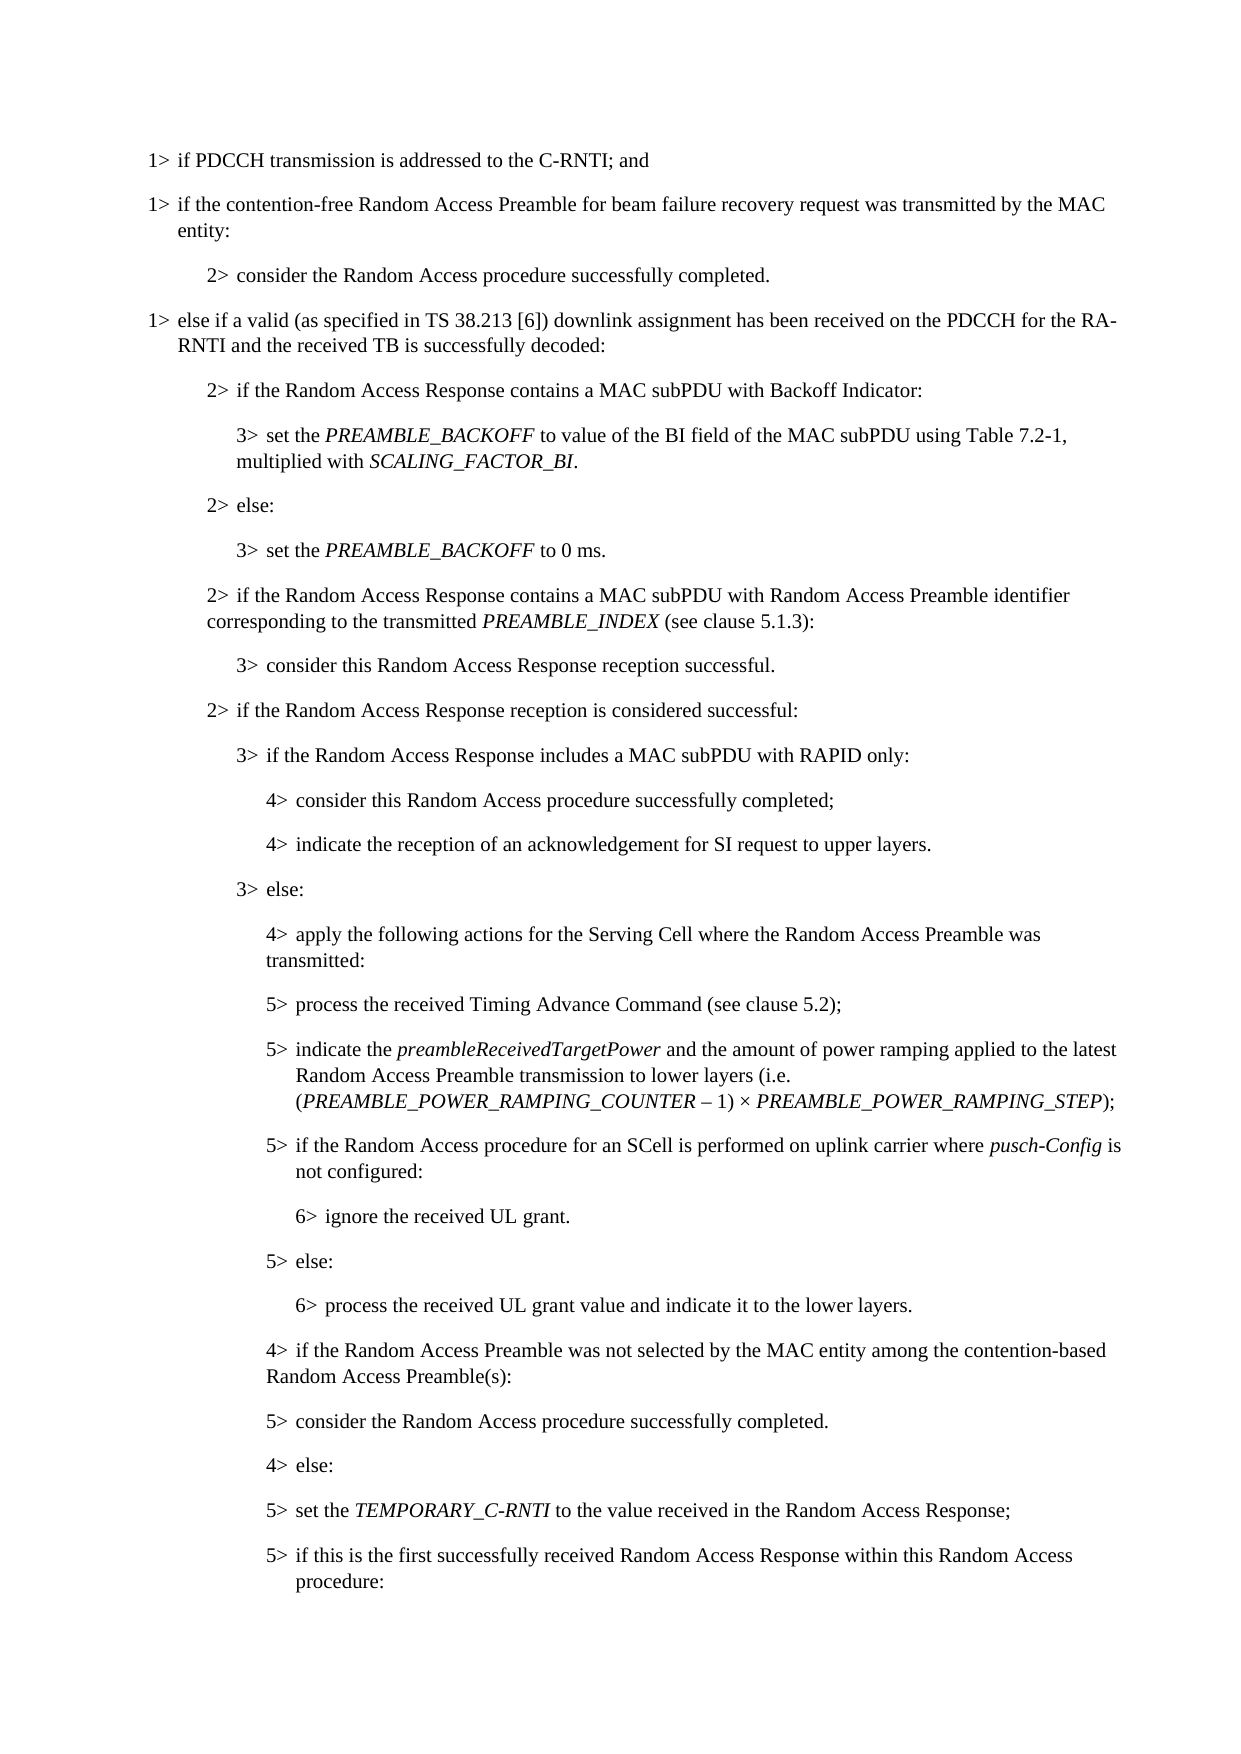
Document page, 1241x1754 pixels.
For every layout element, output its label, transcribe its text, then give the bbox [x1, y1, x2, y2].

text 2> if the Random Access Response reception is considered successful: [207, 698, 1122, 722]
text 4> apply the following actions for the Serving Cell where the Random Access Preamble was transmitted: [266, 922, 1122, 972]
text 5> if this is the first successfully received Random Access Response within this Random Access procedure: [266, 1543, 1122, 1593]
text 4> indicate the reception of an acknowledgement for SI request to upper layers. [266, 832, 1122, 856]
text 2> consider the Random Access procedure successfully completed. [207, 263, 1122, 287]
text 5> indicate the preambleReceivedTargetPower and the amount of power ramping applied to the latest Random Access Preamble transmission to lower layers (i.e. (PREAMBLE_POWER_RAMPING_COUNTER – 1) × PREAMBLE_POWER_RAMPING_STEP); [266, 1037, 1122, 1113]
text 4> consider this Random Access procedure successfully completed; [266, 787, 1122, 812]
text 5> else: [266, 1249, 1122, 1273]
text 5> if the Random Access procedure for an SCell is performed on uplink carrier where pusch-Config is not configured: [266, 1133, 1122, 1183]
text 3> consider this Random Access Response reception successful. [236, 653, 1122, 677]
text 1> if PDCCH transmission is addressed to the C-RNTI; and [148, 147, 1122, 172]
text 3> else: [236, 877, 1122, 901]
text 5> consider the Random Access procedure successfully completed. [266, 1409, 1122, 1433]
text 3> if the Random Access Response includes a MAC subPDU with RAPID only: [236, 743, 1122, 767]
text 2> if the Random Access Response contains a MAC subPDU with Backoff Indicator: [207, 378, 1122, 402]
text 1> else if a valid (as specified in TS 38.213 [6]) downlink assignment has been received on the PDCCH for the RA-RNTI and the received TB is successfully decoded: [148, 307, 1122, 357]
text 4> if the Random Access Preamble was not selected by the MAC entity among the contention-based Random Access Preamble(s): [266, 1338, 1122, 1388]
text 5> process the received Timing Advance Command (see clause 5.2); [266, 992, 1122, 1016]
text 6> process the received UL grant value and indicate it to the lower layers. [295, 1293, 1122, 1317]
text 2> if the Random Access Response contains a MAC subPDU with Random Access Preamble identifier corresponding to the transmitted PREAMBLE_INDEX (see clause 5.1.3): [207, 583, 1122, 633]
text 2> else: [207, 493, 1122, 517]
text 6> ignore the received UL grant. [295, 1204, 1122, 1228]
text 3> set the PREAMBLE_BACKOFF to 0 ms. [236, 538, 1122, 562]
text 3> set the PREAMBLE_BACKOFF to value of the BI field of the MAC subPDU using Table 7.2-1, multiplied with SCALING_FACTOR_BI. [236, 423, 1122, 473]
text 4> else: [266, 1453, 1122, 1477]
text 1> if the contention-free Random Access Preamble for beam failure recovery request was transmitted by the MAC entity: [148, 192, 1122, 242]
text 5> set the TEMPORARY_C-RNTI to the value received in the Random Access Response; [266, 1498, 1122, 1522]
